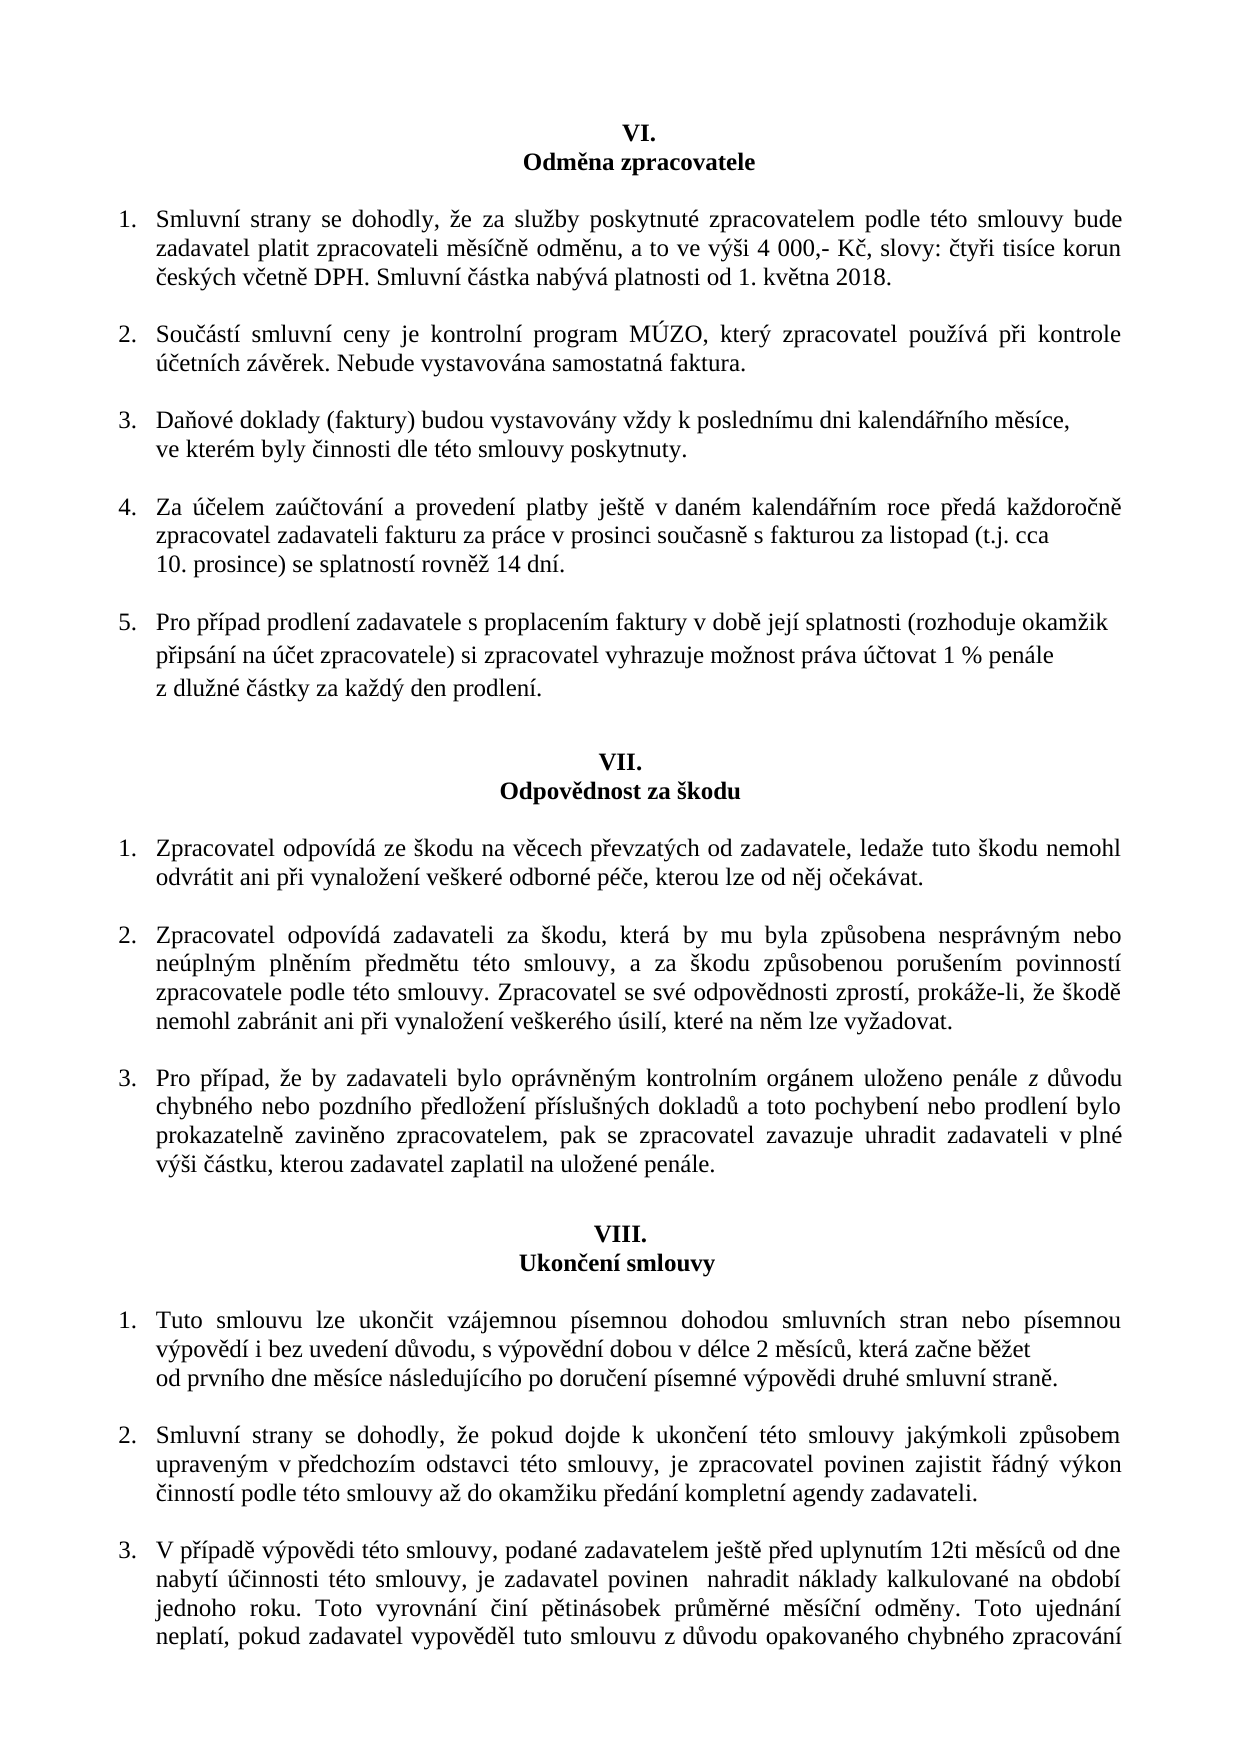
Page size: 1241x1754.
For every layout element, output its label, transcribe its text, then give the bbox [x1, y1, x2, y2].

text Ukončení smlouvy [118, 1248, 1122, 1276]
list Smluvní strany se dohodly, že za služby poskytnuté zpracovatelem podle této smlouvy bude zadavatel platit zpracovateli měsíčně odměnu, a to ve výši 4 000,- Kč, slovy: čtyři tisíce korun českých včetně DPH. Smluvní částka nabývá platnosti od 1. května 2018. [118, 204, 1122, 291]
list Daňové doklady (faktury) budou vystavovány vždy k poslednímu dni kalendářního měsíce, ve kterém byly činnosti dle této smlouvy poskytnuty. [118, 406, 1122, 463]
list Tuto smlouvu lze ukončit vzájemnou písemnou dohodou smluvních stran nebo písemnou výpovědí i bez uvedení důvodu, s výpovědní dobou v délce 2 měsíců, která začne běžet od prvního dne měsíce následujícího po doručení písemné výpovědi druhé smluvní straně. [118, 1305, 1122, 1391]
text Odpovědnost za škodu [118, 776, 1122, 805]
list Zpracovatel odpovídá zadavateli za škodu, která by mu byla způsobena nesprávným nebo neúplným plněním předmětu této smlouvy, a za škodu způsobenou porušením povinností zpracovatele podle této smlouvy. Zpracovatel se své odpovědnosti zprostí, prokáže-li, že škodě nemohl zabránit ani při vynaložení veškerého úsilí, které na něm lze vyžadovat. [118, 920, 1122, 1035]
text VIII. [118, 1219, 1122, 1248]
text VI. [156, 118, 1122, 147]
list Smluvní strany se dohodly, že pokud dojde k ukončení této smlouvy jakýmkoli způsobem upraveným v předchozím odstavci této smlouvy, je zpracovatel povinen zajistit řádný výkon činností podle této smlouvy až do okamžiku předání kompletní agendy zadavateli. [118, 1420, 1122, 1506]
list Pro případ, že by zadavateli bylo oprávněným kontrolním orgánem uloženo penále z důvodu chybného nebo pozdního předložení příslušných dokladů a toto pochybení nebo prodlení bylo prokazatelně zaviněno zpracovatelem, pak se zpracovatel zavazuje uhradit zadavateli v plné výši částku, kterou zadavatel zaplatil na uložené penále. [118, 1063, 1122, 1178]
text VII. [118, 747, 1122, 776]
list Za účelem zaúčtování a provedení platby ještě v daném kalendářním roce předá každoročně zpracovatel zadavateli fakturu za práce v prosinci současně s fakturou za listopad (t.j. cca 10. prosince) se splatností rovněž 14 dní. [118, 492, 1122, 578]
list Součástí smluvní ceny je kontrolní program MÚZO, který zpracovatel používá při kontrole účetních závěrek. Nebude vystavována samostatná faktura. [118, 319, 1122, 377]
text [118, 1535, 1122, 1650]
list Pro případ prodlení zadavatele s proplacením faktury v době její splatnosti (rozhoduje okamžik připsání na účet zpracovatele) si zpracovatel vyhrazuje možnost práva účtovat 1 % penále z dlužné částky za každý den prodlení. [118, 607, 1122, 702]
list Zpracovatel odpovídá ze škodu na věcech převzatých od zadavatele, ledaže tuto škodu nemohl odvrátit ani při vynaložení veškeré odborné péče, kterou lze od něj očekávat. [118, 833, 1122, 891]
text Odměna zpracovatele [156, 147, 1122, 176]
